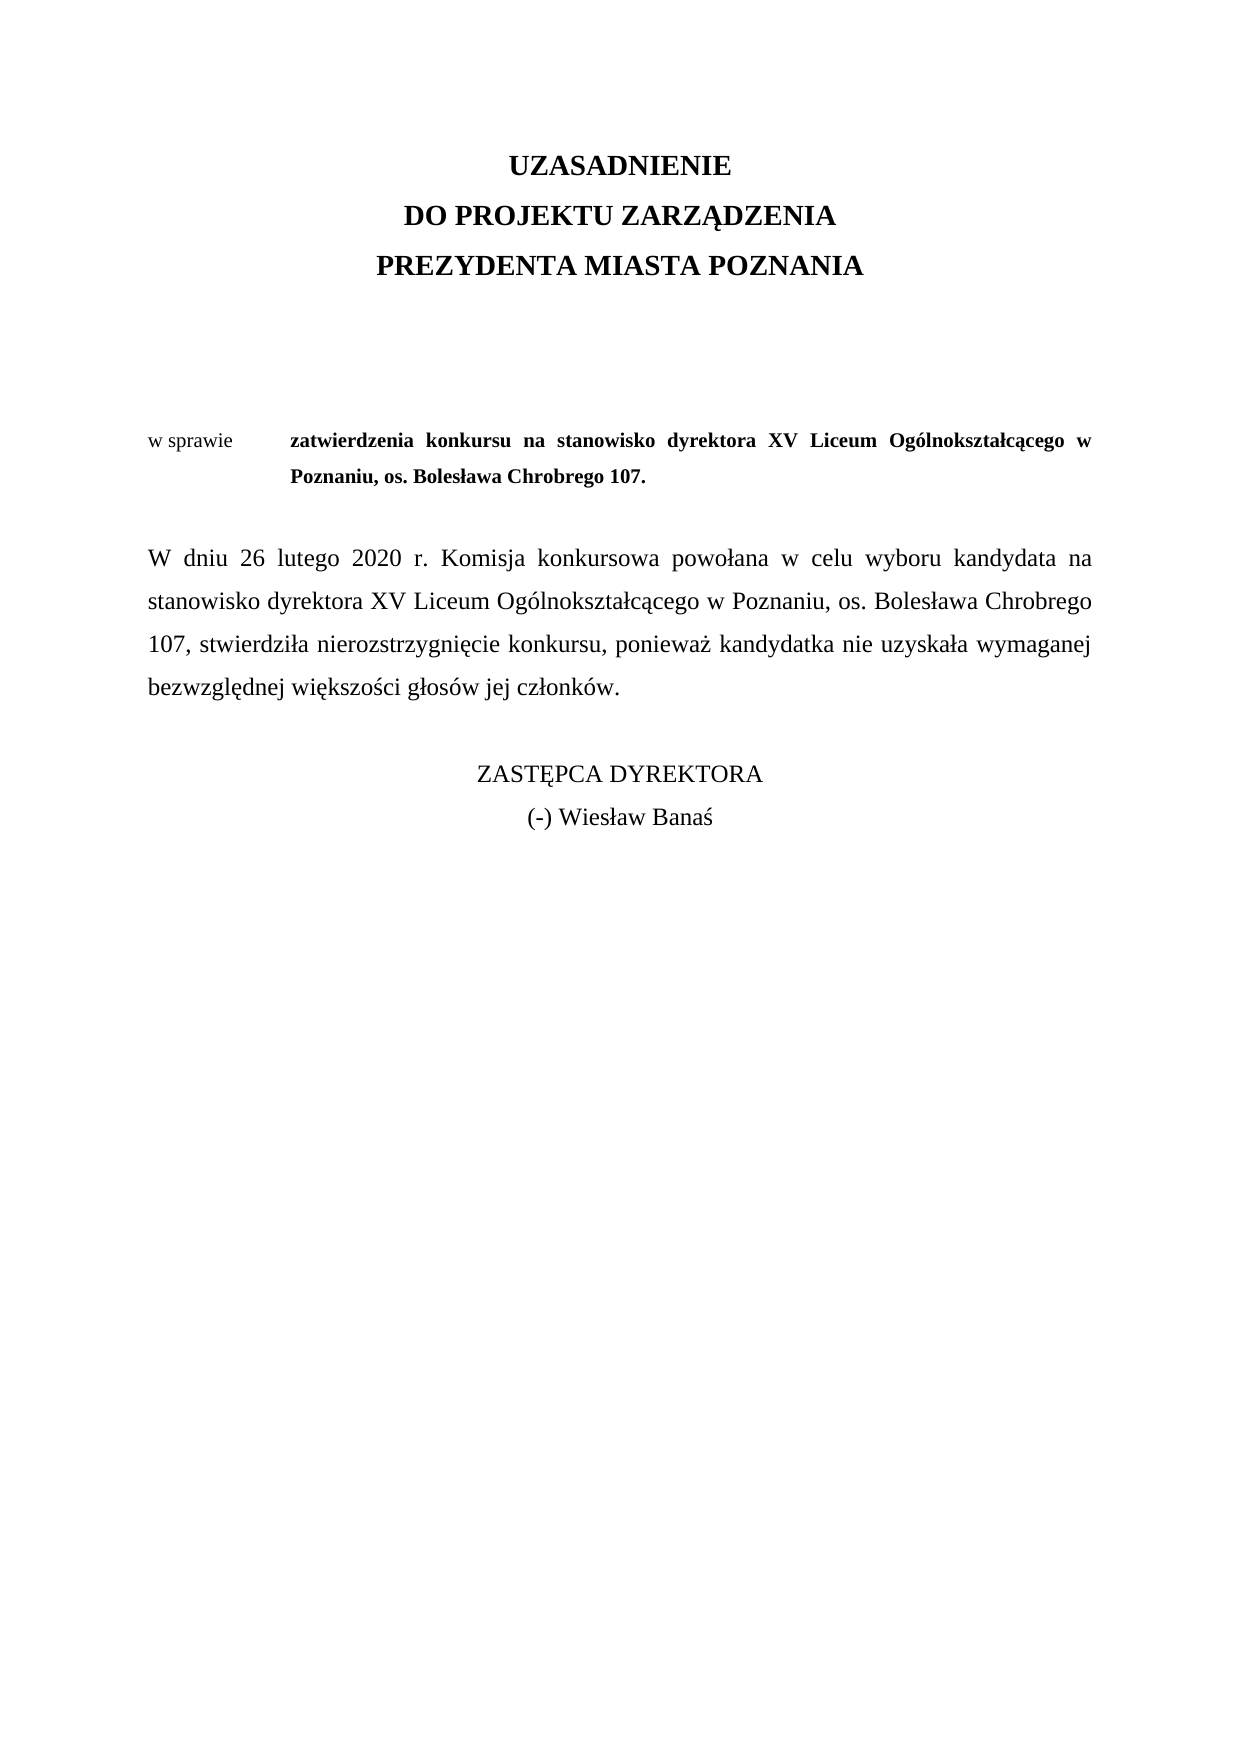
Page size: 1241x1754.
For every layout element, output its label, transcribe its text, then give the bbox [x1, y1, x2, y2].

table_header zatwierdzenia konkursu na stanowisko dyrektora XV Liceum Ogólnokształcącego w Poznaniu, os. Bolesława Chrobrego 107. [279, 428, 1104, 500]
text (-) Wiesław Banaś [148, 802, 1093, 831]
subtitle DO PROJEKTU ZARZĄDZENIA [148, 198, 1093, 231]
text ZASTĘPCA DYREKTORA [148, 759, 1093, 787]
subtitle UZASADNIENIE [148, 148, 1093, 181]
table_header w sprawie [136, 428, 279, 500]
text W dniu 26 lutego 2020 r. Komisja konkursowa powołana w celu wyboru kandydata na stanowisko dyrektora XV Liceum Ogólnokształcącego w Poznaniu, os. Bolesława Chrobrego 107, stwierdziła nierozstrzygnięcie konkursu, ponieważ kandydatka nie uzyskała wymaganej bezwzględnej większości głosów jej członków. [148, 543, 1093, 701]
subtitle PREZYDENTA MIASTA POZNANIA [148, 248, 1093, 282]
